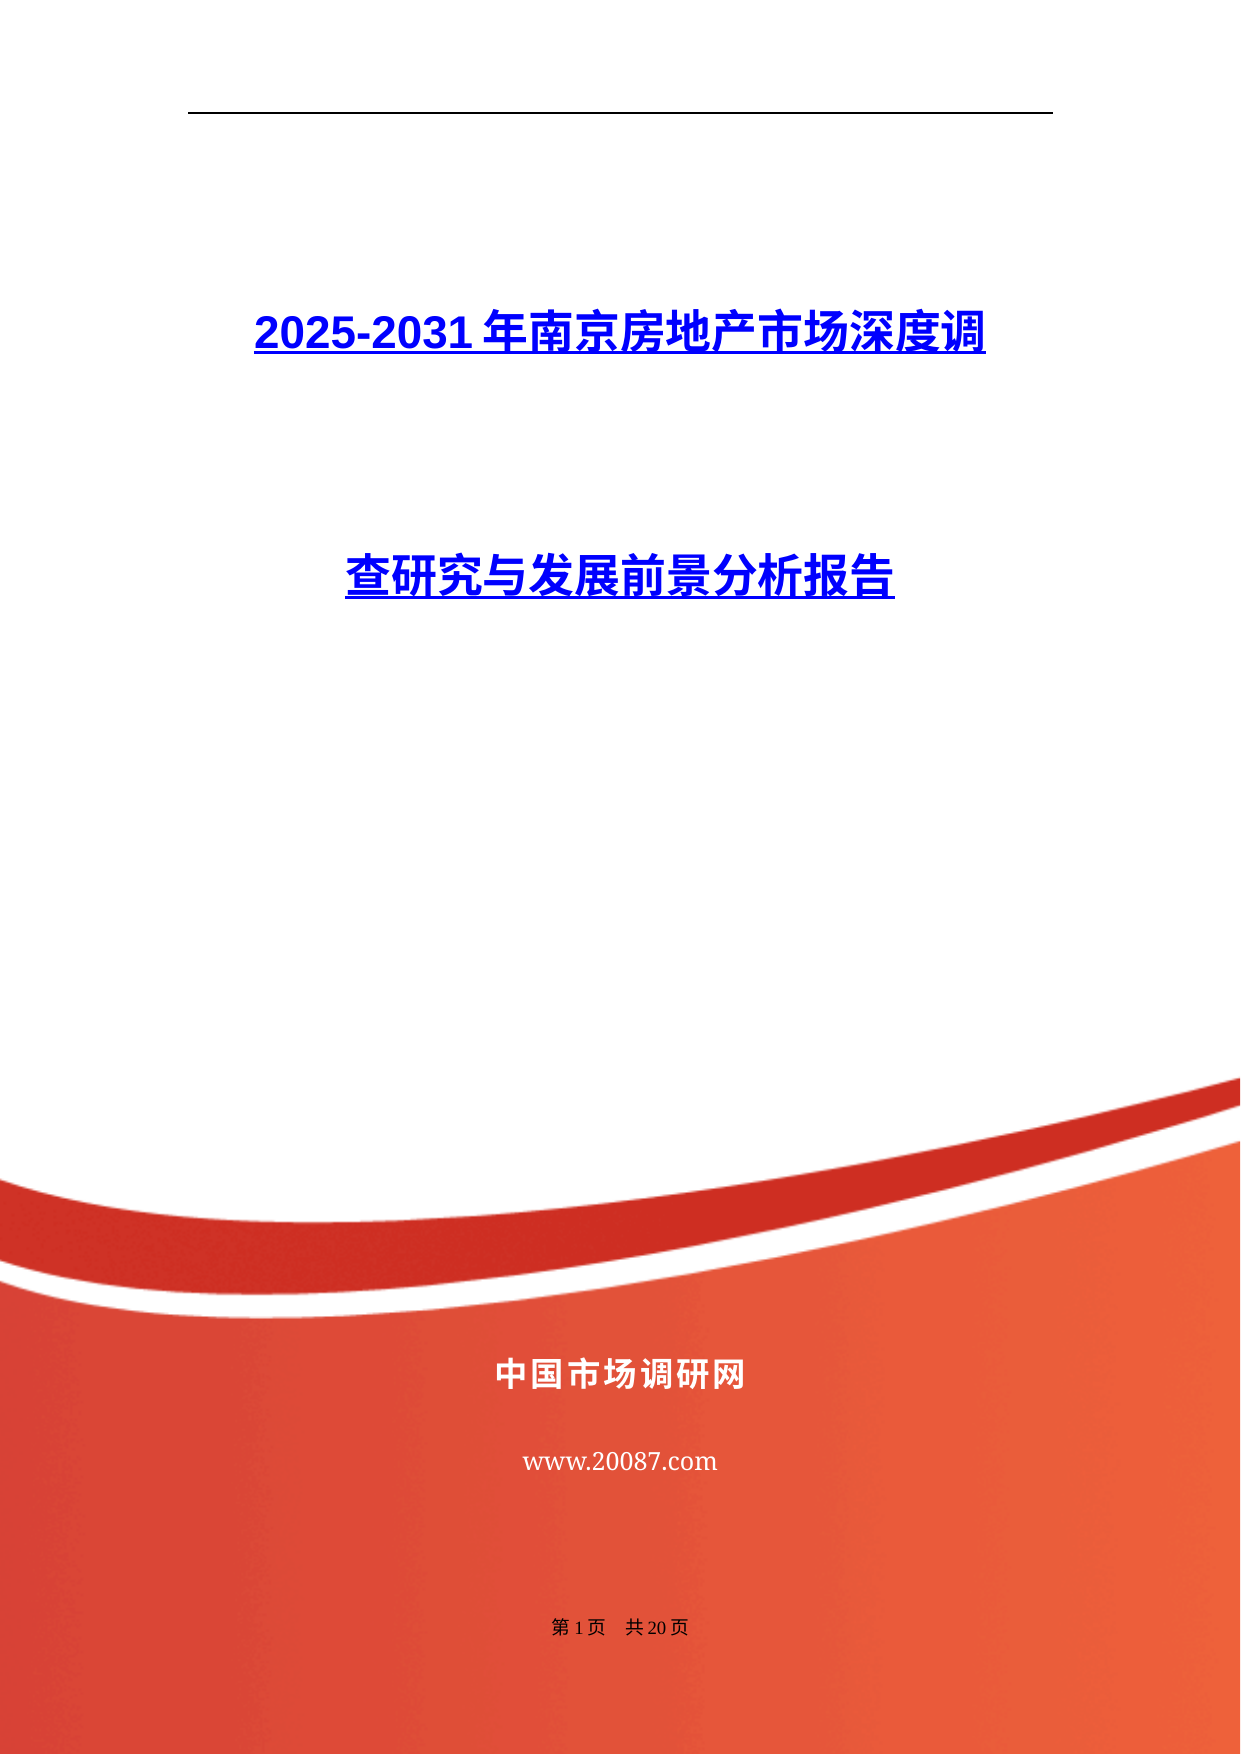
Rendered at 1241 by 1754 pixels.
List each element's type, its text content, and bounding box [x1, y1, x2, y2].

text www.20087.com [187, 1428, 1053, 1493]
table_header 2025-2031年南京房地产市场深度调查研究与发展前景分析报告 [188, 207, 1053, 773]
subtitle 中国市场调研网 [187, 1339, 1053, 1404]
picture [0, 1006, 1241, 1754]
